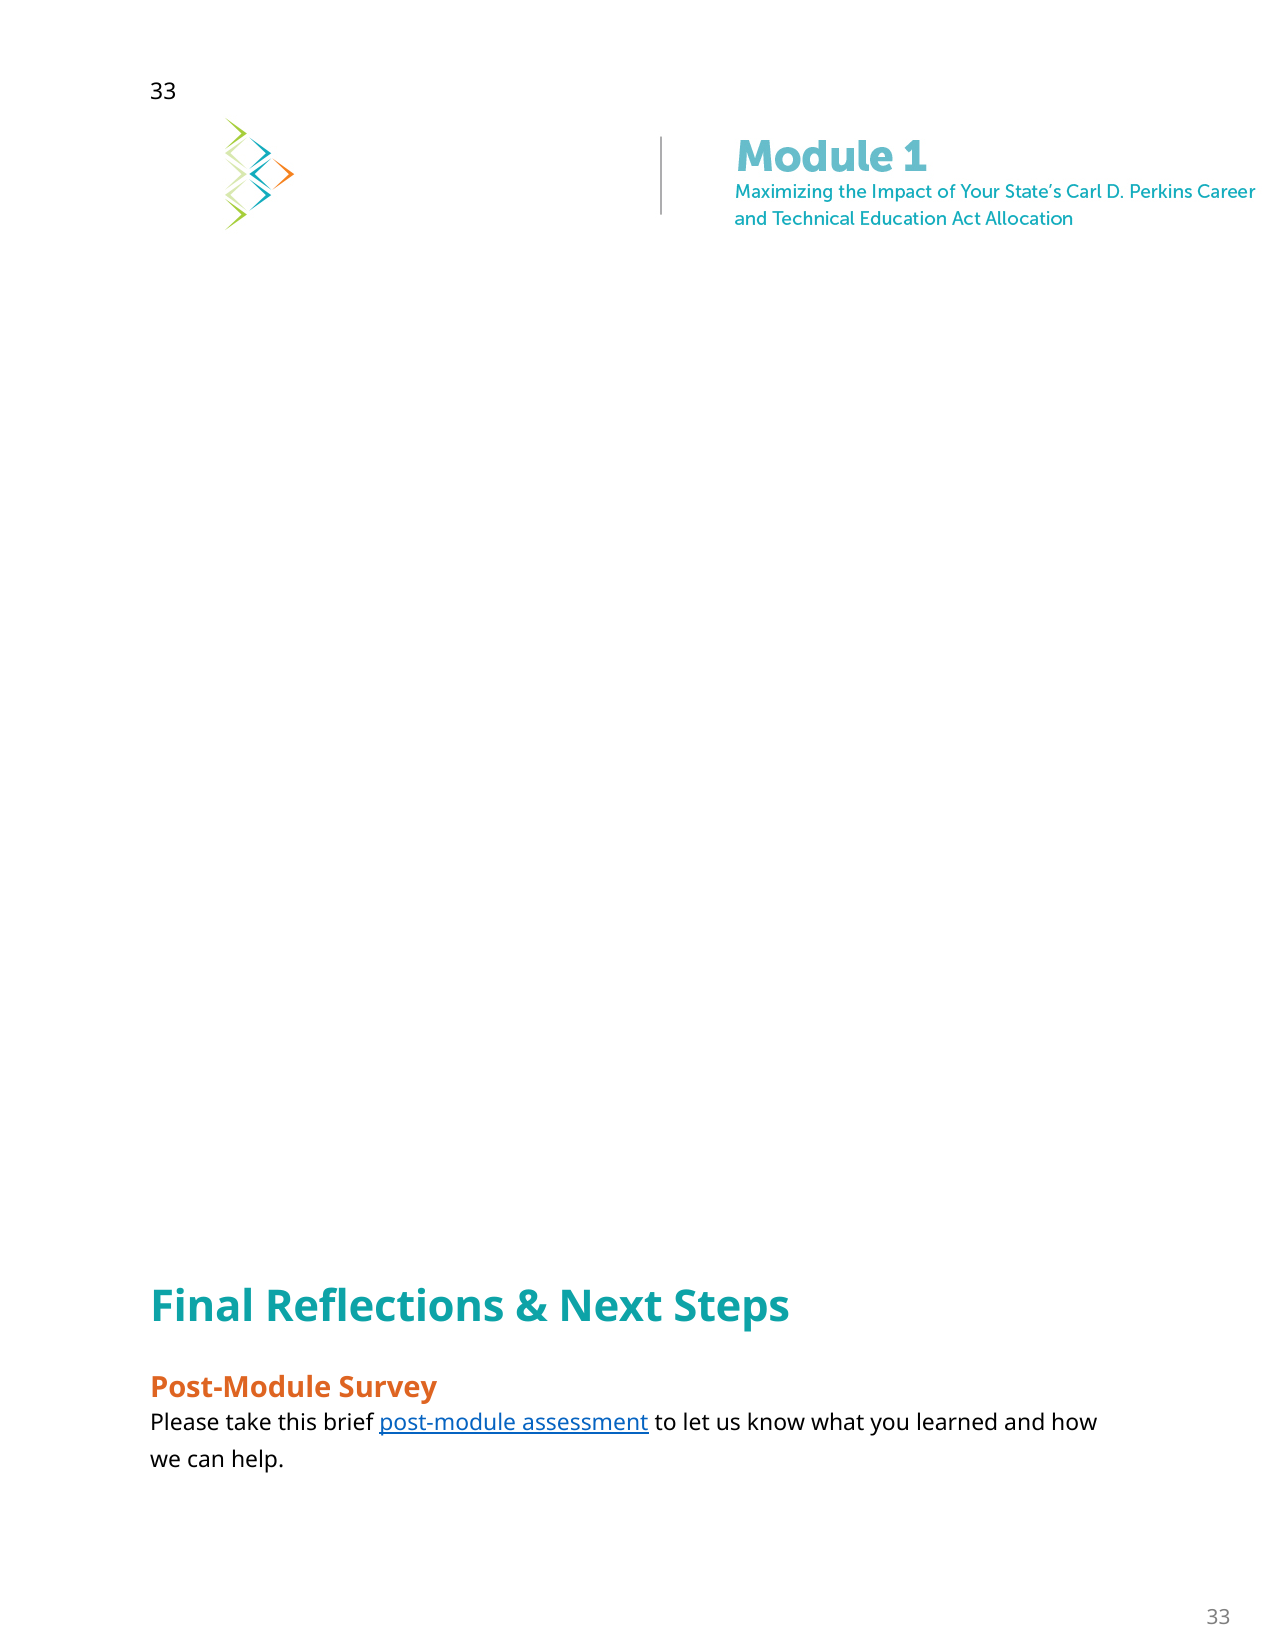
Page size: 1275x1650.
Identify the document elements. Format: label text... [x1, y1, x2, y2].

text Final Reflections & Next Steps Post-Module Survey Please take this brief post-module assessment to let us know what you learned and how we can help. [150, 1276, 1125, 1476]
picture [150, 75, 1275, 1276]
